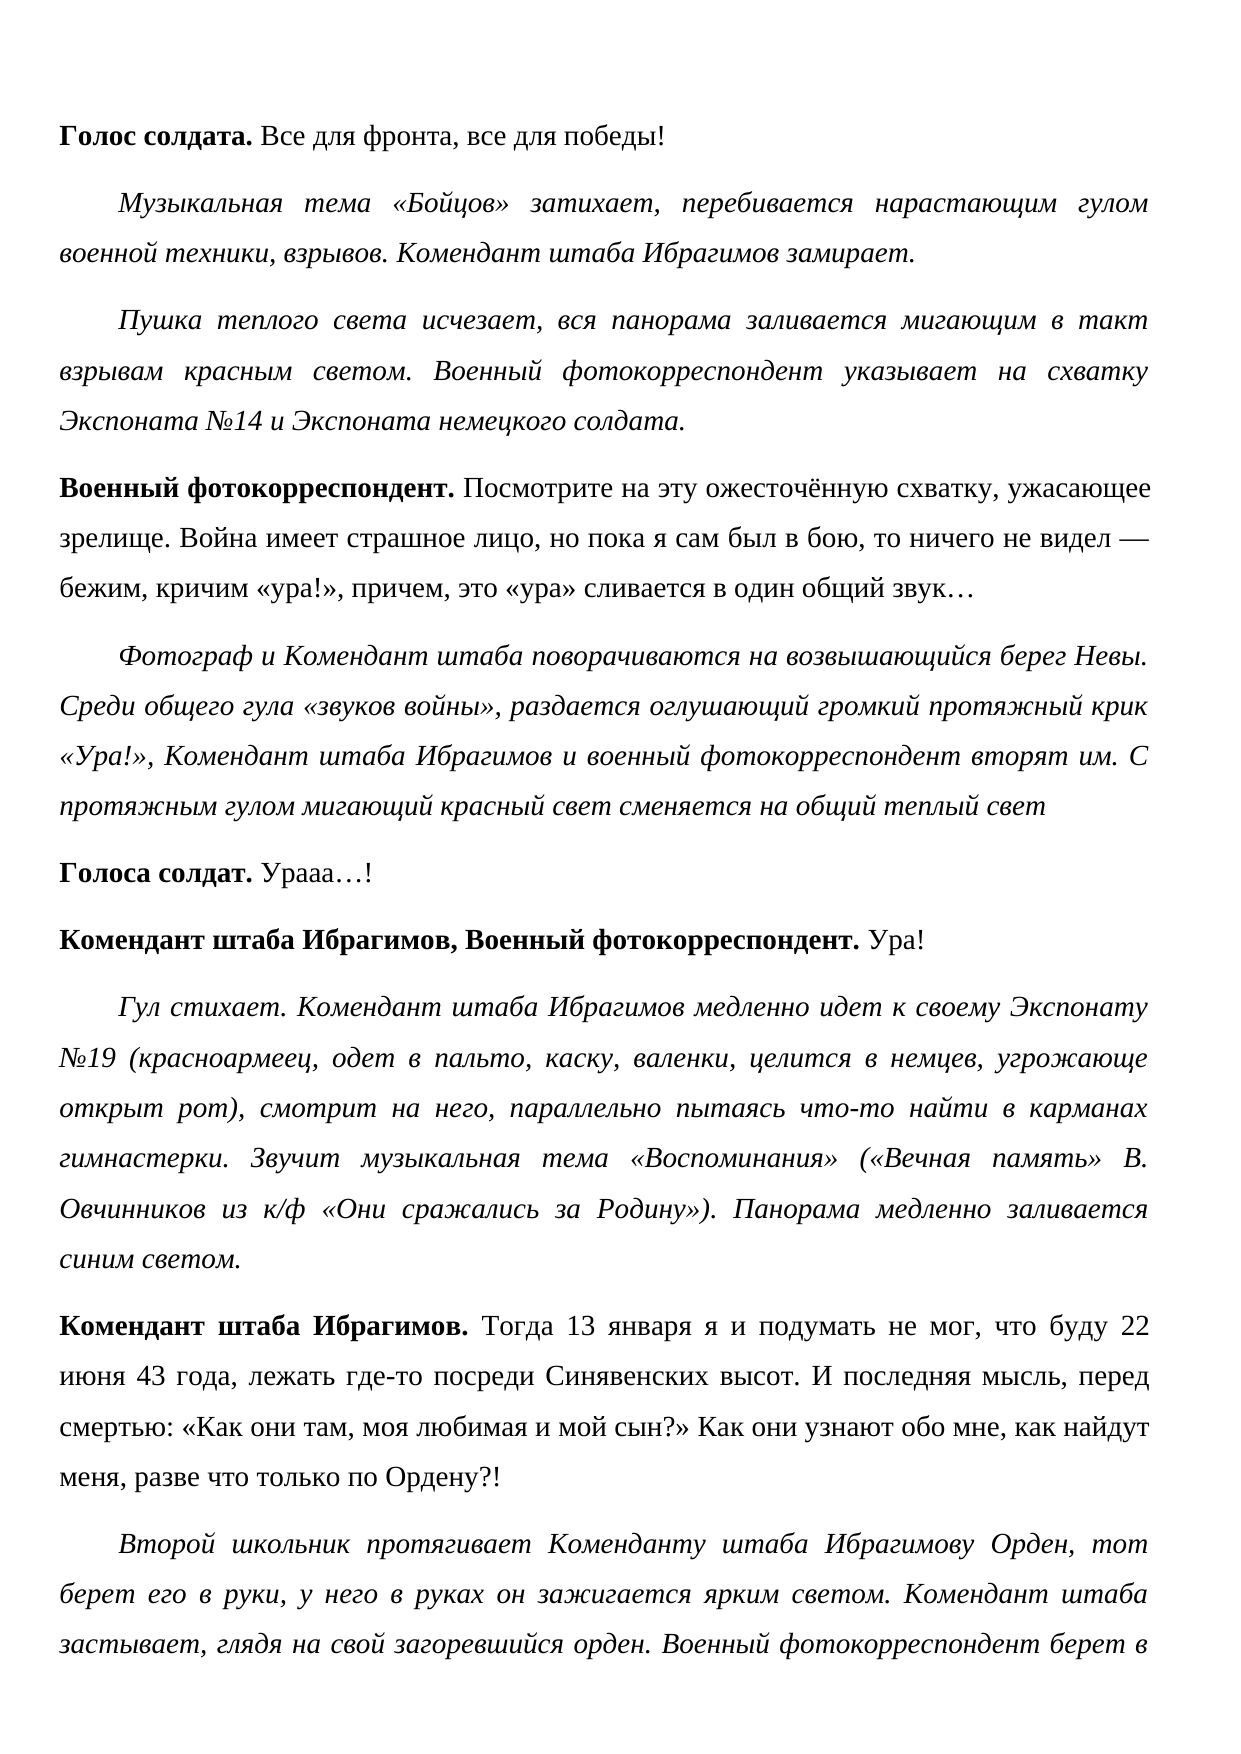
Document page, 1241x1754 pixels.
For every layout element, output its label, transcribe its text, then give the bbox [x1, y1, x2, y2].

text Голос солдата. Все для фронта, все для победы! [59, 118, 1152, 152]
text Военный фотокорреспондент. Посмотрите на эту ожесточённую схватку, ужасающее зрелище. Война имеет страшное лицо, но пока я сам был в бою, то ничего не видел — бежим, кричим «ура!», причем, это «ура» сливается в один общий звук… [59, 470, 1152, 604]
text Комендант штаба Ибрагимов. Тогда 13 января я и подумать не мог, что буду 22 июня 43 года, лежать где-то посреди Синявенских высот. И последняя мысль, перед смертью: «Как они там, моя любимая и мой сын?» Как они узнают обо мне, как найдут меня, разве что только по Ордену?! [59, 1308, 1152, 1492]
text Гул стихает. Комендант штаба Ибрагимов медленно идет к своему Экспонату №19 (красноармеец, одет в пальто, каску, валенки, целится в немцев, угрожающе открыт рот), смотрит на него, параллельно пытаясь что-то найти в карманах гимнастерки. Звучит музыкальная тема «Воспоминания» («Вечная память» В. Овчинников из к/ф «Они сражались за Родину»). Панорама медленно заливается синим светом. [59, 989, 1152, 1274]
text Пушка теплого света исчезает, вся панорама заливается мигающим в такт взрывам красным светом. Военный фотокорреспондент указывает на схватку Экспоната №14 и Экспоната немецкого солдата. [59, 302, 1152, 437]
text Голоса солдат. Урааа…! [59, 856, 1152, 889]
text Комендант штаба Ибрагимов, Военный фотокорреспондент. Ура! [59, 922, 1152, 956]
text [59, 1526, 1152, 1660]
text Музыкальная тема «Бойцов» затихает, перебивается нарастающим гулом военной техники, взрывов. Комендант штаба Ибрагимов замирает. [59, 185, 1152, 269]
text Фотограф и Комендант штаба поворачиваются на возвышающийся берег Невы. Среди общего гула «звуков войны», раздается оглушающий громкий протяжный крик «Ура!», Комендант штаба Ибрагимов и военный фотокорреспондент вторят им. С протяжным гулом мигающий красный свет сменяется на общий теплый свет [59, 638, 1152, 822]
